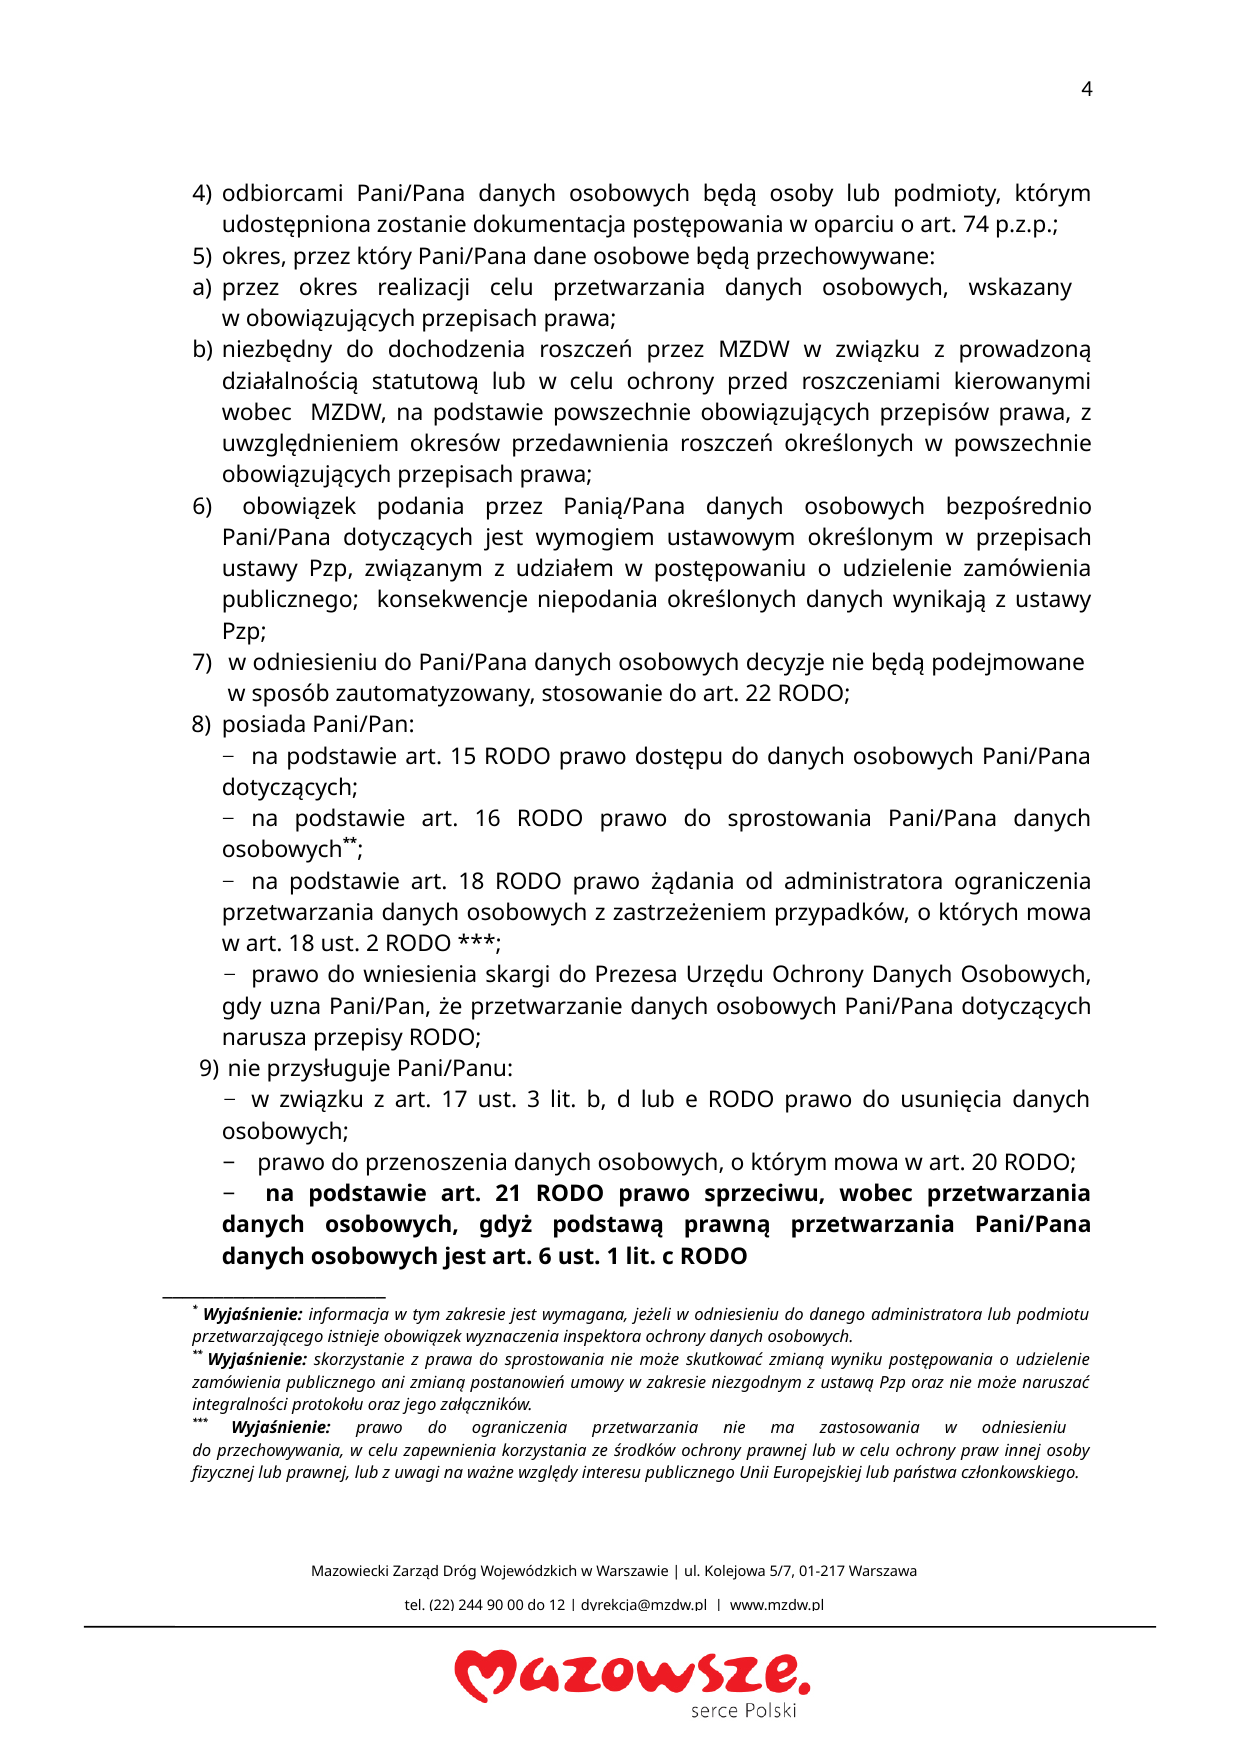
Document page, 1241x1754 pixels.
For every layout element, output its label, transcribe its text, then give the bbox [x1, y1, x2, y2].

list prawo do przenoszenia danych osobowych, o którym mowa w art. 20 RODO; [222, 1146, 1092, 1177]
list na podstawie art. 18 RODO prawo żądania od administratora ograniczenia przetwarzania danych osobowych z zastrzeżeniem przypadków, o których mowa w art. 18 ust. 2 RODO ***; [222, 865, 1092, 958]
list na podstawie art. 15 RODO prawo dostępu do danych osobowych Pani/Pana dotyczących; [222, 740, 1092, 802]
list w związku z art. 17 ust. 3 lit. b, d lub e RODO prawo do usunięcia danych osobowych; [222, 1083, 1092, 1146]
text ** Wyjaśnienie: skorzystanie z prawa do sprostowania nie może skutkować zmianą wyniku postępowania o udzielenie zamówienia publicznego ani zmianą postanowień umowy w zakresie niezgodnym z ustawą Pzp oraz nie może naruszać integralności protokołu oraz jego załączników. [192, 1348, 1092, 1416]
list *** Wyjaśnienie: prawo do ograniczenia przetwarzania nie ma zastosowania w odniesieniu do przechowywania, w celu zapewnienia korzystania ze środków ochrony prawnej lub w celu ochrony praw innej osoby fizycznej lub prawnej, lub z uwagi na ważne względy interesu publicznego Unii Europejskiej lub państwa członkowskiego. [192, 1416, 1092, 1484]
text ______________________ [148, 1271, 1092, 1302]
list w odniesieniu do Pani/Pana danych osobowych decyzje nie będą podejmowane w sposób zautomatyzowany, stosowanie do art. 22 RODO; [192, 646, 1092, 708]
list na podstawie art. 16 RODO prawo do sprostowania Pani/Pana danych osobowych**; [222, 802, 1092, 865]
list okres, przez który Pani/Pana dane osobowe będą przechowywane: [192, 240, 1092, 271]
list odbiorcami Pani/Pana danych osobowych będą osoby lub podmioty, którym udostępniona zostanie dokumentacja postępowania w oparciu o art. 74 p.z.p.; [192, 177, 1092, 240]
list posiada Pani/Pan: [191, 708, 1092, 740]
text * Wyjaśnienie: informacja w tym zakresie jest wymagana, jeżeli w odniesieniu do danego administratora lub podmiotu przetwarzającego istnieje obowiązek wyznaczenia inspektora ochrony danych osobowych. [192, 1302, 1092, 1348]
list nie przysługuje Pani/Panu: [199, 1052, 1092, 1083]
list obowiązek podania przez Panią/Pana danych osobowych bezpośrednio Pani/Pana dotyczących jest wymogiem ustawowym określonym w przepisach ustawy Pzp, związanym z udziałem w postępowaniu o udzielenie zamówienia publicznego; konsekwencje niepodania określonych danych wynikają z ustawy Pzp; [192, 490, 1092, 646]
list prawo do wniesienia skargi do Prezesa Urzędu Ochrony Danych Osobowych, gdy uzna Pani/Pan, że przetwarzanie danych osobowych Pani/Pana dotyczących narusza przepisy RODO; [222, 958, 1092, 1052]
picture [0, 1608, 1241, 1754]
list na podstawie art. 21 RODO prawo sprzeciwu, wobec przetwarzania danych osobowych, gdyż podstawą prawną przetwarzania Pani/Pana danych osobowych jest art. 6 ust. 1 lit. c RODO [222, 1177, 1092, 1271]
list przez okres realizacji celu przetwarzania danych osobowych, wskazany w obowiązujących przepisach prawa; [192, 271, 1092, 333]
list niezbędny do dochodzenia roszczeń przez MZDW w związku z prowadzoną działalnością statutową lub w celu ochrony przed roszczeniami kierowanymi wobec MZDW, na podstawie powszechnie obowiązujących przepisów prawa, z uwzględnieniem okresów przedawnienia roszczeń określonych w powszechnie obowiązujących przepisach prawa; [192, 333, 1092, 490]
